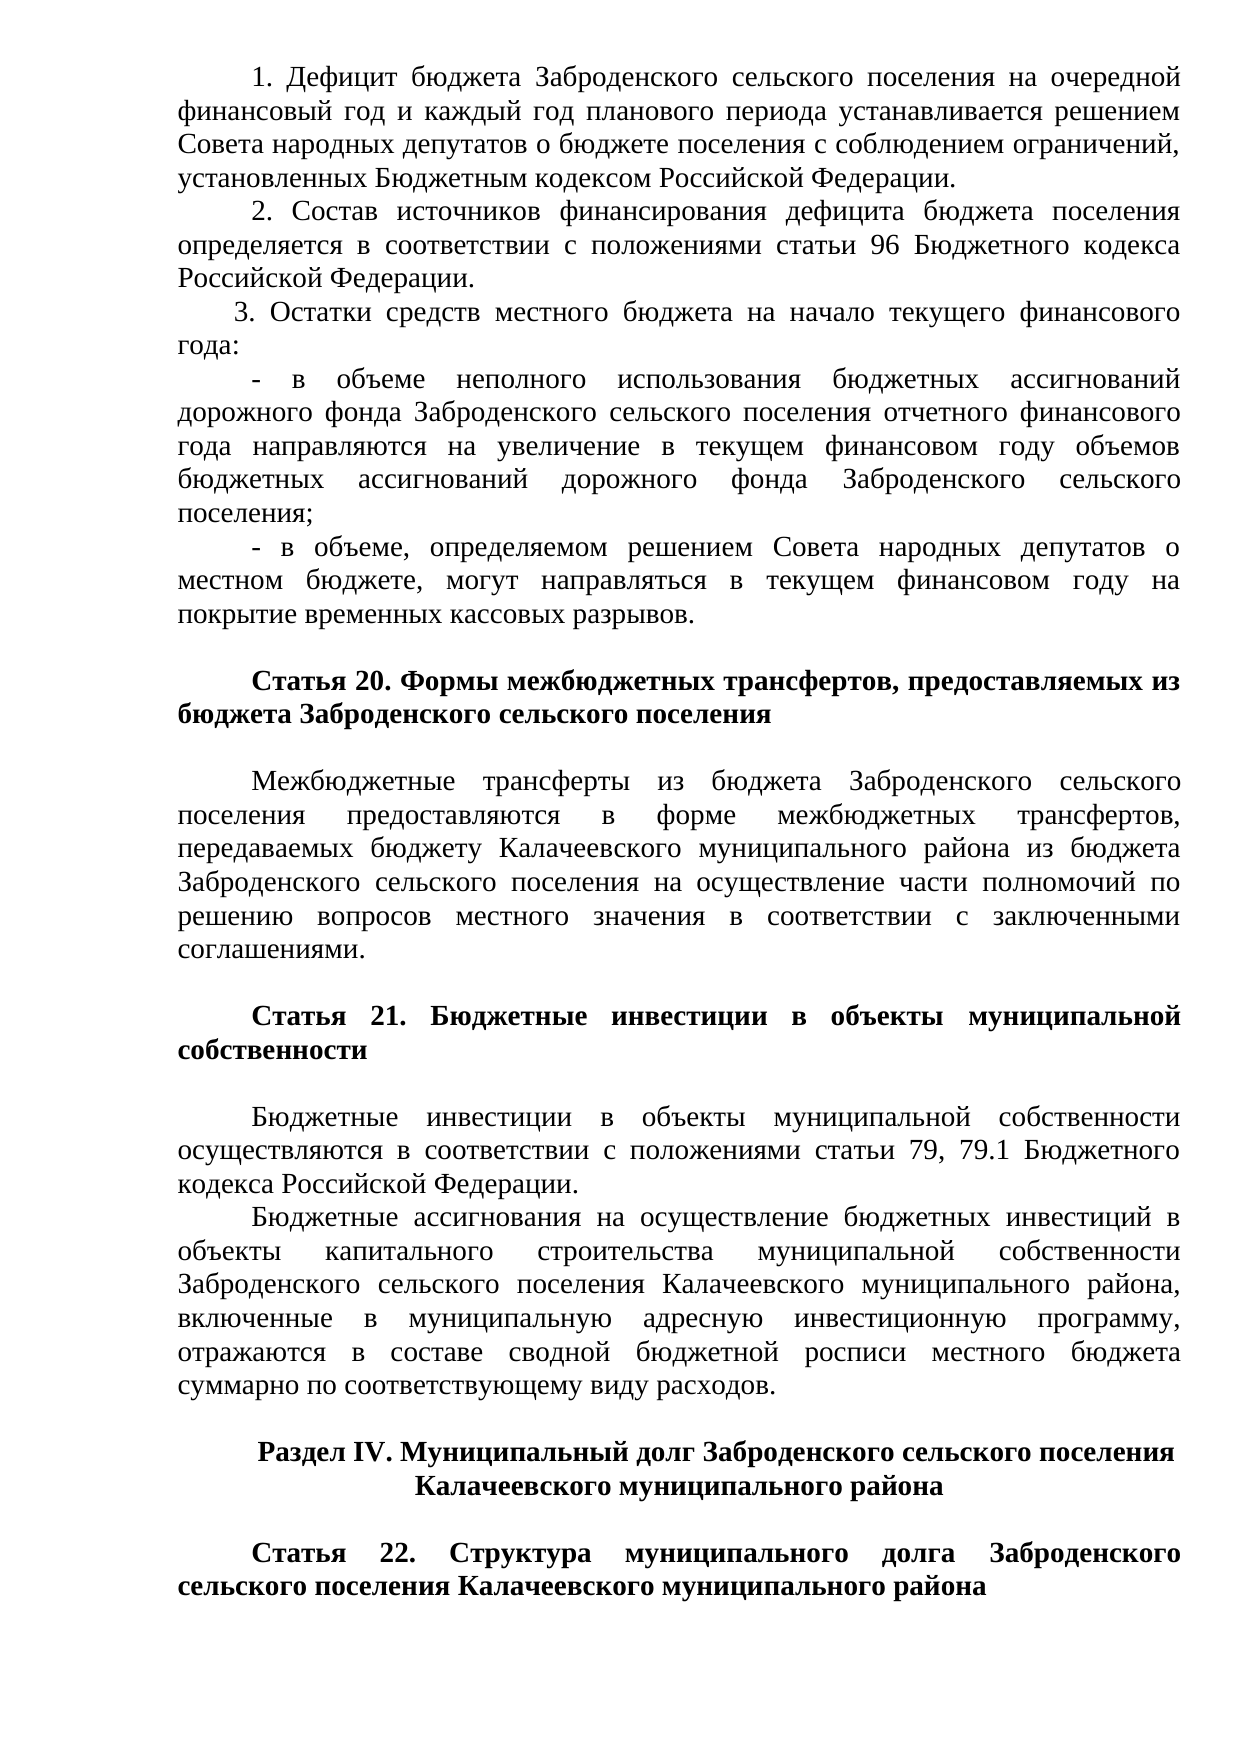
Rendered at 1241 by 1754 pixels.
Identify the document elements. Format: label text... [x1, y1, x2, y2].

text 3. Остатки средств местного бюджета на начало текущего финансового года: [177, 294, 1181, 361]
text Бюджетные ассигнования на осуществление бюджетных инвестиций в объекты капитального строительства муниципальной собственности Заброденского сельского поселения Калачеевского муниципального района, включенные в муниципальную адресную инвестиционную программу, отражаются в составе сводной бюджетной росписи местного бюджета суммарно по соответствующему виду расходов. [177, 1199, 1181, 1401]
text Бюджетные инвестиции в объекты муниципальной собственности осуществляются в соответствии с положениями статьи 79, 79.1 Бюджетного кодекса Российской Федерации. [177, 1099, 1181, 1199]
text Межбюджетные трансферты из бюджета Заброденского сельского поселения предоставляются в форме межбюджетных трансфертов, передаваемых бюджету Калачеевского муниципального района из бюджета Заброденского сельского поселения на осуществление части полномочий по решению вопросов местного значения в соответствии с заключенными соглашениями. [177, 763, 1181, 965]
text Статья 20. Формы межбюджетных трансфертов, предоставляемых из бюджета Заброденского сельского поселения [177, 663, 1181, 730]
text 2. Состав источников финансирования дефицита бюджета поселения определяется в соответствии с положениями статьи 96 Бюджетного кодекса Российской Федерации. [177, 193, 1181, 294]
text Статья 21. Бюджетные инвестиции в объекты муниципальной собственности [177, 998, 1181, 1065]
text 1. Дефицит бюджета Заброденского сельского поселения на очередной финансовый год и каждый год планового периода устанавливается решением Совета народных депутатов о бюджете поселения с соблюдением ограничений, установленных Бюджетным кодексом Российской Федерации. [177, 59, 1181, 193]
text Раздел IV. Муниципальный долг Заброденского сельского поселения Калачеевского муниципального района [177, 1434, 1181, 1501]
text - в объеме неполного использования бюджетных ассигнований дорожного фонда Заброденского сельского поселения отчетного финансового года направляются на увеличение в текущем финансовом году объемов бюджетных ассигнований дорожного фонда Заброденского сельского поселения; [177, 361, 1181, 529]
text - в объеме, определяемом решением Совета народных депутатов о местном бюджете, могут направляться в текущем финансовом году на покрытие временных кассовых разрывов. [177, 529, 1181, 629]
text Статья 22. Структура муниципального долга Заброденского сельского поселения Калачеевского муниципального района [177, 1535, 1181, 1602]
